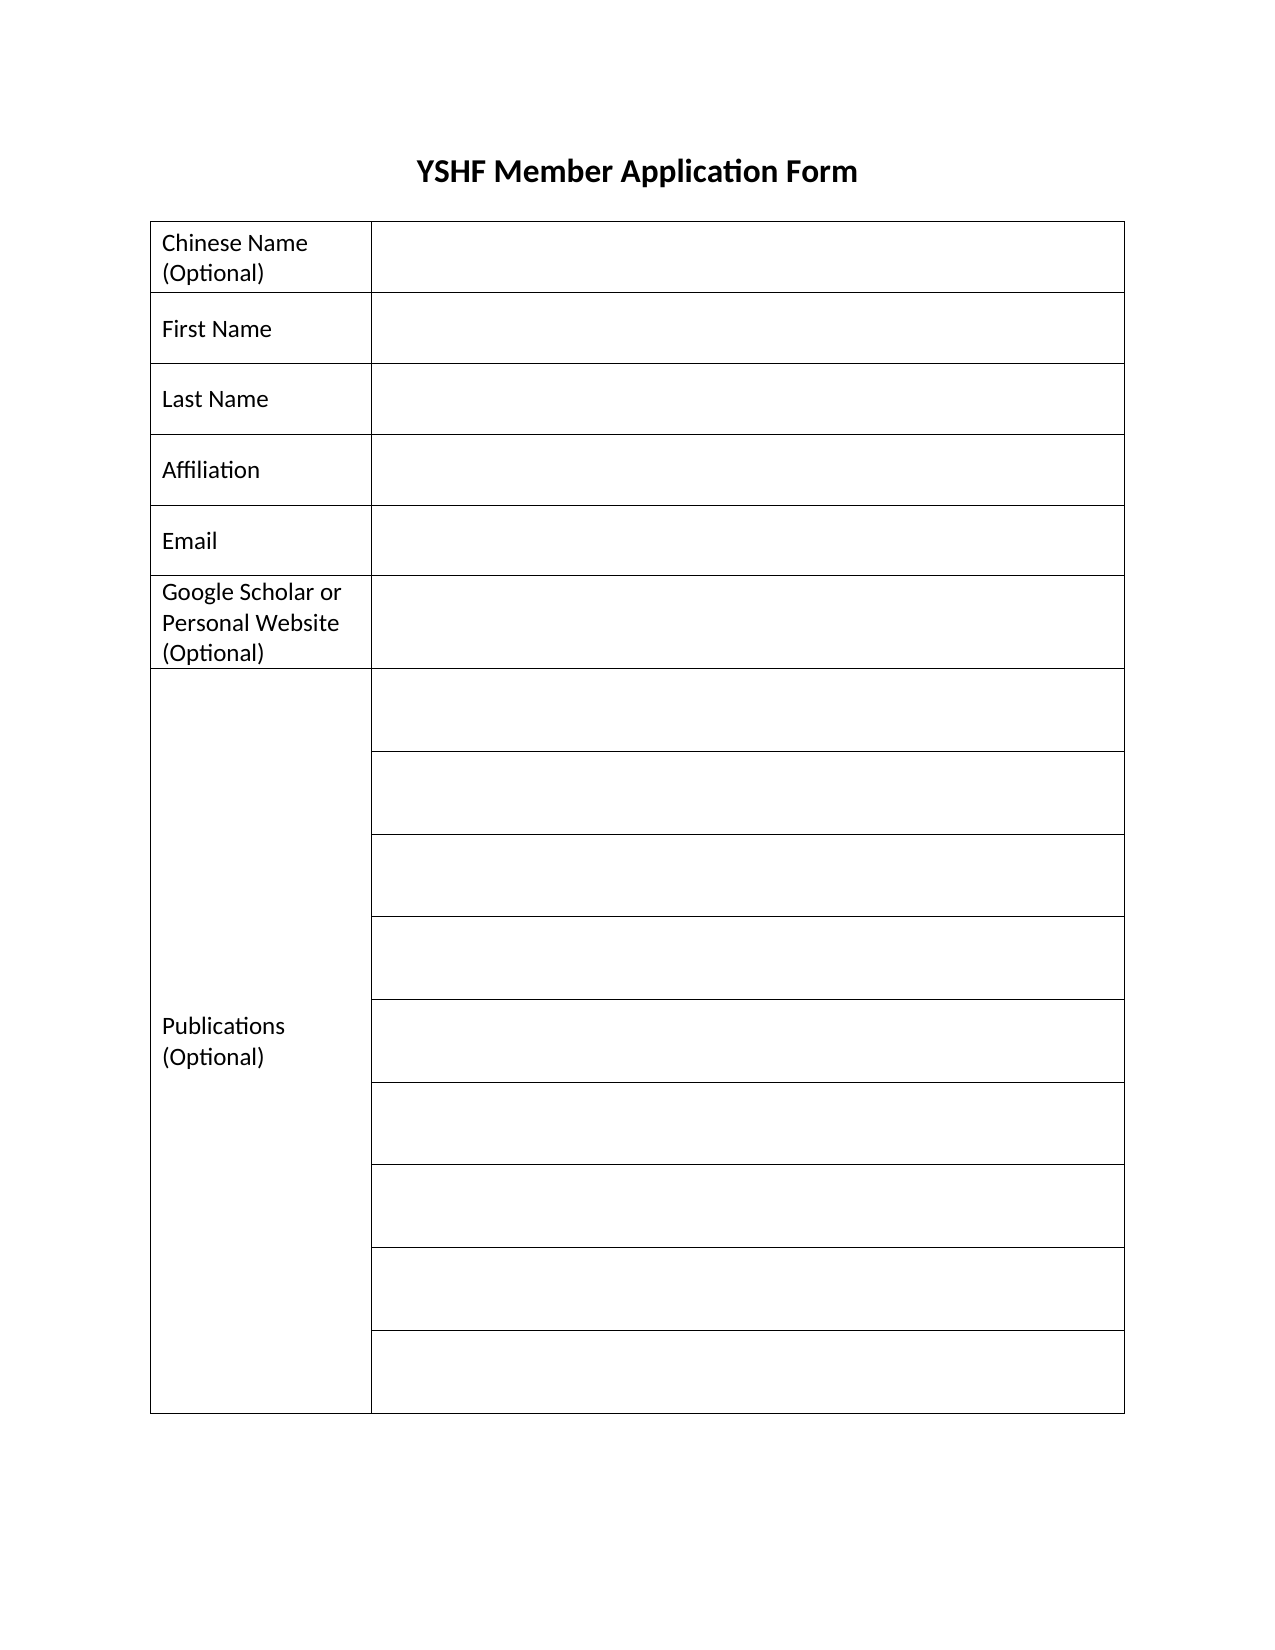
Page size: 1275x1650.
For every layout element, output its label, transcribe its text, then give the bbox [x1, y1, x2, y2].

table_cell Last Name [151, 364, 371, 434]
table_cell [372, 506, 1124, 575]
table_cell [372, 1083, 1124, 1164]
table_cell [372, 1165, 1124, 1247]
table_cell [372, 576, 1124, 668]
text YSHF Member Application Form [150, 150, 1125, 191]
table_cell [372, 435, 1124, 504]
table_cell [372, 1331, 1124, 1412]
table_cell Google Scholar or Personal Website (Optional) [151, 576, 371, 668]
table_cell [372, 364, 1124, 434]
table_header Chinese Name (Optional) [151, 222, 371, 292]
table_cell Publications (Optional) [151, 669, 371, 1412]
table_cell [372, 835, 1124, 916]
table_cell [372, 1248, 1124, 1330]
table_cell [372, 917, 1124, 999]
table_cell First Name [151, 293, 371, 363]
table_cell Affiliation [151, 435, 371, 504]
table_cell [372, 1000, 1124, 1082]
table_cell [372, 669, 1124, 751]
table_header [372, 222, 1124, 292]
table_cell [372, 293, 1124, 363]
table_cell [372, 752, 1124, 833]
table_cell Email [151, 506, 371, 575]
